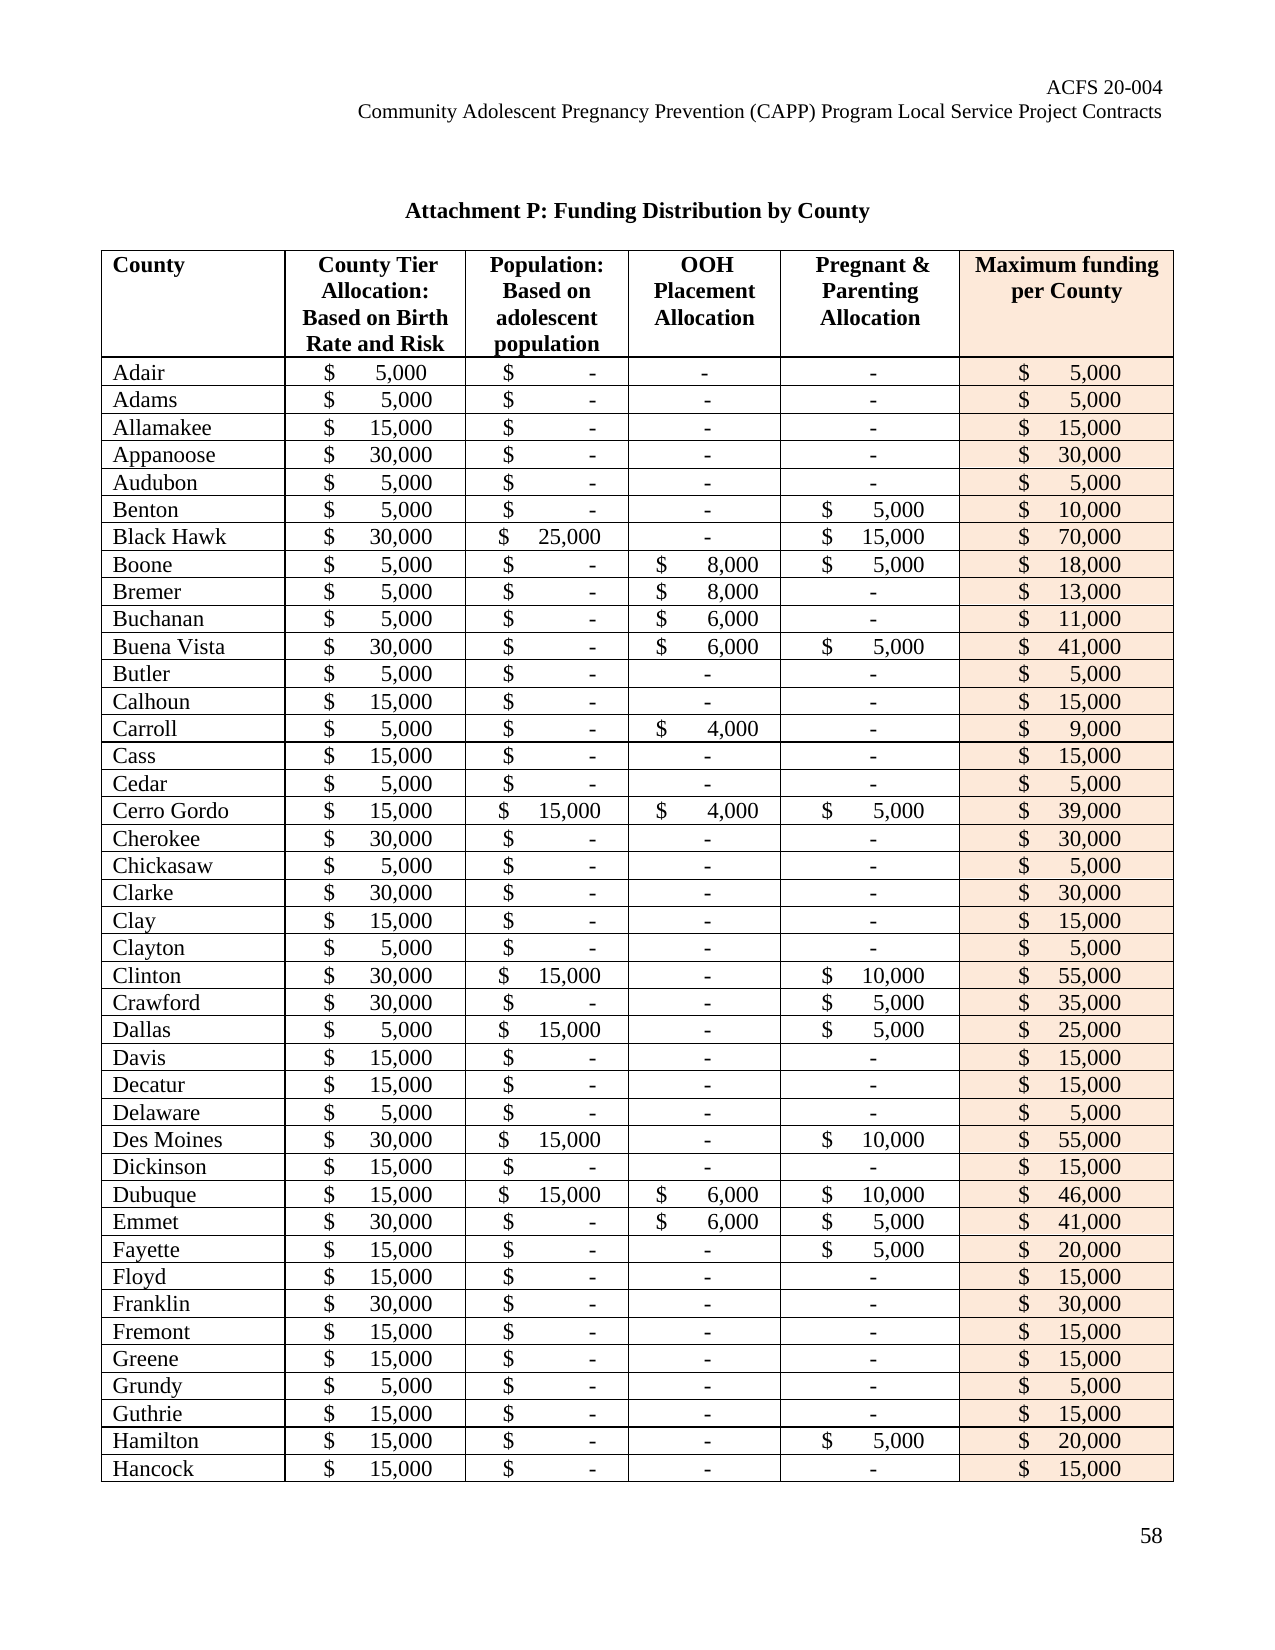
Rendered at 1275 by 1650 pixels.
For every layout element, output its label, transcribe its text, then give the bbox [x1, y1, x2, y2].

table_cell Chickasaw [102, 852, 284, 878]
table_cell $ - [466, 1400, 628, 1426]
table_cell Appanoose [102, 441, 284, 467]
table_cell $ 15,000 [286, 688, 465, 714]
table_cell $ 30,000 [286, 825, 465, 851]
table_cell Cerro Gordo [102, 797, 284, 824]
table_cell $ 5,000 [781, 1016, 959, 1043]
table_cell $ 15,000 [960, 743, 1173, 769]
table_cell $ 8,000 [629, 551, 780, 577]
table_cell - [629, 1345, 780, 1372]
table_cell Grundy [102, 1373, 284, 1399]
table_cell $ - [466, 1290, 628, 1317]
table_cell $ - [466, 469, 628, 495]
table_cell - [629, 1044, 780, 1070]
table_cell $ 30,000 [286, 962, 465, 988]
table_cell $ 10,000 [781, 1126, 959, 1152]
table_cell $ 11,000 [960, 606, 1173, 632]
table_cell - [781, 660, 959, 687]
table_cell - [781, 1318, 959, 1344]
table_cell - [781, 934, 959, 961]
table_cell - [629, 1400, 780, 1426]
table_cell $ - [466, 414, 628, 440]
table_cell $ 15,000 [286, 1181, 465, 1207]
table_cell - [629, 825, 780, 851]
table_cell - [629, 1455, 780, 1481]
table_cell $ - [466, 1345, 628, 1372]
table_cell - [781, 469, 959, 495]
table_cell $ 5,000 [960, 660, 1173, 687]
table_cell $ 10,000 [781, 1181, 959, 1207]
table_cell $ - [466, 1208, 628, 1234]
table_cell Crawford [102, 989, 284, 1015]
table_cell - [629, 660, 780, 687]
table_cell $ 5,000 [286, 660, 465, 687]
table_cell $ 30,000 [960, 825, 1173, 851]
table_cell $ - [466, 1428, 628, 1454]
table_cell - [629, 770, 780, 796]
table_cell $ 6,000 [629, 606, 780, 632]
table_cell - [629, 1099, 780, 1125]
table_cell $ 5,000 [286, 852, 465, 878]
table_cell $ 15,000 [286, 797, 465, 824]
table_cell Clay [102, 907, 284, 933]
table_cell Greene [102, 1345, 284, 1372]
table_header County [102, 251, 284, 356]
table_cell $ 5,000 [960, 358, 1173, 385]
table_header Pregnant & Parenting Allocation [781, 251, 959, 356]
table_cell $ 5,000 [286, 386, 465, 413]
table_cell $ 15,000 [960, 1345, 1173, 1372]
table_cell $ - [466, 852, 628, 878]
table_cell $ 15,000 [466, 1126, 628, 1152]
table_cell $ 70,000 [960, 523, 1173, 550]
table_cell $ 15,000 [960, 1318, 1173, 1344]
table_cell - [781, 1373, 959, 1399]
table_cell $ 15,000 [466, 1181, 628, 1207]
table_cell $ 30,000 [286, 880, 465, 906]
table_cell $ 15,000 [960, 414, 1173, 440]
table_cell Floyd [102, 1263, 284, 1289]
table_cell Dallas [102, 1016, 284, 1043]
table_cell $ 15,000 [466, 962, 628, 988]
table_cell $ 5,000 [286, 934, 465, 961]
table_cell $ 15,000 [466, 1016, 628, 1043]
table_cell Allamakee [102, 414, 284, 440]
table_cell - [629, 496, 780, 522]
table_cell $ - [466, 770, 628, 796]
table_cell $ - [466, 358, 628, 385]
table_cell $ 5,000 [781, 797, 959, 824]
table_cell - [781, 880, 959, 906]
table_cell $ - [466, 880, 628, 906]
table_cell $ 5,000 [960, 386, 1173, 413]
table_cell $ - [466, 989, 628, 1015]
table_cell $ 8,000 [629, 578, 780, 604]
table_cell - [629, 880, 780, 906]
table_cell - [781, 1154, 959, 1180]
table_cell $ - [466, 1154, 628, 1180]
table_cell $ 5,000 [286, 1016, 465, 1043]
table_cell $ 5,000 [781, 989, 959, 1015]
table_cell $ 6,000 [629, 633, 780, 659]
table_cell Carroll [102, 715, 284, 741]
table_cell $ - [466, 606, 628, 632]
table_cell - [781, 1099, 959, 1125]
table_cell $ - [466, 934, 628, 961]
table_cell $ 15,000 [960, 907, 1173, 933]
table_cell $ - [466, 1263, 628, 1289]
table_cell Benton [102, 496, 284, 522]
table_cell $ 5,000 [960, 934, 1173, 961]
table_cell $ 4,000 [629, 797, 780, 824]
table_cell - [781, 441, 959, 467]
table_cell $ - [466, 496, 628, 522]
table_cell $ 15,000 [286, 907, 465, 933]
table_cell Buena Vista [102, 633, 284, 659]
table_cell $ 20,000 [960, 1428, 1173, 1454]
table_cell $ - [466, 386, 628, 413]
table_cell - [781, 907, 959, 933]
table_cell $ 5,000 [960, 469, 1173, 495]
table_cell - [781, 606, 959, 632]
table_cell - [629, 358, 780, 385]
table_cell - [629, 1263, 780, 1289]
table_cell $ - [466, 551, 628, 577]
table_cell $ 55,000 [960, 962, 1173, 988]
table_cell - [629, 1154, 780, 1180]
table_cell - [781, 1044, 959, 1070]
table_cell $ 5,000 [781, 1236, 959, 1262]
table_cell $ 5,000 [960, 1099, 1173, 1125]
subtitle Attachment P: Funding Distribution by County [112, 197, 1162, 223]
table_cell Adams [102, 386, 284, 413]
table_cell $ 5,000 [286, 551, 465, 577]
table_cell - [781, 1455, 959, 1481]
table_cell $ 41,000 [960, 633, 1173, 659]
table_cell - [629, 1318, 780, 1344]
table_cell $ 15,000 [286, 1263, 465, 1289]
table_cell $ 15,000 [286, 1428, 465, 1454]
table_cell Hancock [102, 1455, 284, 1481]
table_cell - [781, 1290, 959, 1317]
table_cell $ 5,000 [960, 770, 1173, 796]
table_cell $ 30,000 [286, 989, 465, 1015]
table_cell - [629, 907, 780, 933]
table_cell $ 30,000 [286, 1208, 465, 1234]
table_cell $ 46,000 [960, 1181, 1173, 1207]
table_cell $ 9,000 [960, 715, 1173, 741]
table_cell - [781, 852, 959, 878]
table_cell - [781, 1071, 959, 1098]
table_cell Cherokee [102, 825, 284, 851]
table_cell $ 30,000 [960, 880, 1173, 906]
table_cell $ 5,000 [286, 496, 465, 522]
table_cell - [781, 770, 959, 796]
table_cell $ - [466, 633, 628, 659]
table_cell - [781, 715, 959, 741]
table_cell $ 5,000 [960, 852, 1173, 878]
table_cell $ 15,000 [286, 1071, 465, 1098]
table_cell $ 15,000 [286, 1455, 465, 1481]
table_cell $ 13,000 [960, 578, 1173, 604]
table_cell $ - [466, 825, 628, 851]
table_cell Davis [102, 1044, 284, 1070]
table_cell $ 15,000 [286, 1345, 465, 1372]
table_cell - [781, 578, 959, 604]
table_cell Dubuque [102, 1181, 284, 1207]
table_cell $ 35,000 [960, 989, 1173, 1015]
table_cell - [781, 1345, 959, 1372]
table_cell $ 18,000 [960, 551, 1173, 577]
table_cell $ - [466, 441, 628, 467]
table_cell $ 30,000 [960, 1290, 1173, 1317]
table_cell - [629, 743, 780, 769]
table_cell $ 15,000 [286, 1044, 465, 1070]
table_cell $ - [466, 1455, 628, 1481]
table_cell Fayette [102, 1236, 284, 1262]
table_cell $ 39,000 [960, 797, 1173, 824]
table_cell - [629, 1016, 780, 1043]
table_cell $ - [466, 1044, 628, 1070]
table_cell Dickinson [102, 1154, 284, 1180]
table_cell - [629, 469, 780, 495]
table_cell - [629, 1290, 780, 1317]
table_cell $ 15,000 [960, 1455, 1173, 1481]
table_cell - [629, 1071, 780, 1098]
table_cell $ 15,000 [286, 414, 465, 440]
table_cell Audubon [102, 469, 284, 495]
table_cell - [781, 743, 959, 769]
table_cell - [781, 414, 959, 440]
table_cell - [629, 688, 780, 714]
table_cell $ 5,000 [781, 1428, 959, 1454]
table_cell $ 5,000 [781, 551, 959, 577]
table_header Maximum funding per County [960, 251, 1173, 356]
table_cell $ 15,000 [960, 1154, 1173, 1180]
table_cell $ 5,000 [781, 633, 959, 659]
table_cell $ - [466, 1318, 628, 1344]
table_cell Cedar [102, 770, 284, 796]
table_cell $ 30,000 [960, 441, 1173, 467]
table_cell Cass [102, 743, 284, 769]
table_cell $ 5,000 [286, 469, 465, 495]
table_cell $ - [466, 578, 628, 604]
table_cell $ 15,000 [960, 1400, 1173, 1426]
table_cell $ - [466, 1373, 628, 1399]
table_cell $ 5,000 [286, 358, 465, 385]
table_cell $ - [466, 743, 628, 769]
table_cell $ 4,000 [629, 715, 780, 741]
table_cell - [781, 386, 959, 413]
table_cell $ 30,000 [286, 1126, 465, 1152]
table_cell $ 15,000 [466, 797, 628, 824]
table_cell $ - [466, 688, 628, 714]
table_cell - [629, 441, 780, 467]
table_cell Clayton [102, 934, 284, 961]
table_cell Emmet [102, 1208, 284, 1234]
table_cell Decatur [102, 1071, 284, 1098]
table_cell $ 6,000 [629, 1181, 780, 1207]
table_cell $ 15,000 [286, 1318, 465, 1344]
table_cell $ 10,000 [960, 496, 1173, 522]
table_cell - [781, 358, 959, 385]
table_cell $ 5,000 [286, 606, 465, 632]
table_cell Adair [102, 358, 284, 385]
table_cell $ 55,000 [960, 1126, 1173, 1152]
table_cell $ 15,000 [286, 1400, 465, 1426]
table_cell $ - [466, 1099, 628, 1125]
table_cell - [781, 1263, 959, 1289]
table_cell - [629, 989, 780, 1015]
table_cell $ 30,000 [286, 441, 465, 467]
table_cell $ 20,000 [960, 1236, 1173, 1262]
table_cell $ 41,000 [960, 1208, 1173, 1234]
table_cell $ 30,000 [286, 523, 465, 550]
table_cell $ 15,000 [286, 1236, 465, 1262]
table_cell - [781, 825, 959, 851]
table_cell $ 5,000 [286, 715, 465, 741]
table_cell Clarke [102, 880, 284, 906]
table_cell $ - [466, 1236, 628, 1262]
table_cell Delaware [102, 1099, 284, 1125]
table_cell - [629, 934, 780, 961]
table_cell $ 10,000 [781, 962, 959, 988]
table_cell $ 5,000 [960, 1373, 1173, 1399]
table_header County Tier Allocation: Based on Birth Rate and Risk [286, 251, 465, 356]
table_cell - [629, 386, 780, 413]
table_cell Franklin [102, 1290, 284, 1317]
table_cell $ 15,000 [960, 1263, 1173, 1289]
table_cell $ 15,000 [960, 1044, 1173, 1070]
table_cell - [629, 1126, 780, 1152]
table_cell $ 15,000 [286, 743, 465, 769]
table_header Population: Based on adolescent population [466, 251, 628, 356]
table_cell $ - [466, 660, 628, 687]
table_cell Bremer [102, 578, 284, 604]
table_cell Black Hawk [102, 523, 284, 550]
table_cell - [781, 688, 959, 714]
table_cell Des Moines [102, 1126, 284, 1152]
table_cell $ 5,000 [781, 496, 959, 522]
table_cell $ - [466, 715, 628, 741]
table_cell Clinton [102, 962, 284, 988]
table_cell $ 5,000 [286, 1373, 465, 1399]
table_cell $ 15,000 [286, 1154, 465, 1180]
table_cell Fremont [102, 1318, 284, 1344]
table_header OOH Placement Allocation [629, 251, 780, 356]
table_cell $ - [466, 1071, 628, 1098]
table_cell $ 30,000 [286, 1290, 465, 1317]
table_cell Butler [102, 660, 284, 687]
table_cell $ 5,000 [286, 770, 465, 796]
table_cell $ 5,000 [286, 1099, 465, 1125]
table_cell $ 30,000 [286, 633, 465, 659]
table_cell Guthrie [102, 1400, 284, 1426]
table_cell Buchanan [102, 606, 284, 632]
table_cell - [629, 1428, 780, 1454]
table_cell $ 25,000 [466, 523, 628, 550]
table_cell - [629, 1373, 780, 1399]
table_cell - [629, 852, 780, 878]
table_cell Calhoun [102, 688, 284, 714]
table_cell $ 15,000 [960, 688, 1173, 714]
table_cell $ 25,000 [960, 1016, 1173, 1043]
table_cell $ - [466, 907, 628, 933]
table_cell - [629, 1236, 780, 1262]
table_cell Boone [102, 551, 284, 577]
table_cell $ 5,000 [781, 1208, 959, 1234]
table_cell $ 5,000 [286, 578, 465, 604]
table_cell $ 15,000 [960, 1071, 1173, 1098]
table_cell - [629, 962, 780, 988]
table_cell - [629, 523, 780, 550]
table_cell $ 6,000 [629, 1208, 780, 1234]
table_cell - [781, 1400, 959, 1426]
table_cell Hamilton [102, 1428, 284, 1454]
table_cell $ 15,000 [781, 523, 959, 550]
table_cell - [629, 414, 780, 440]
